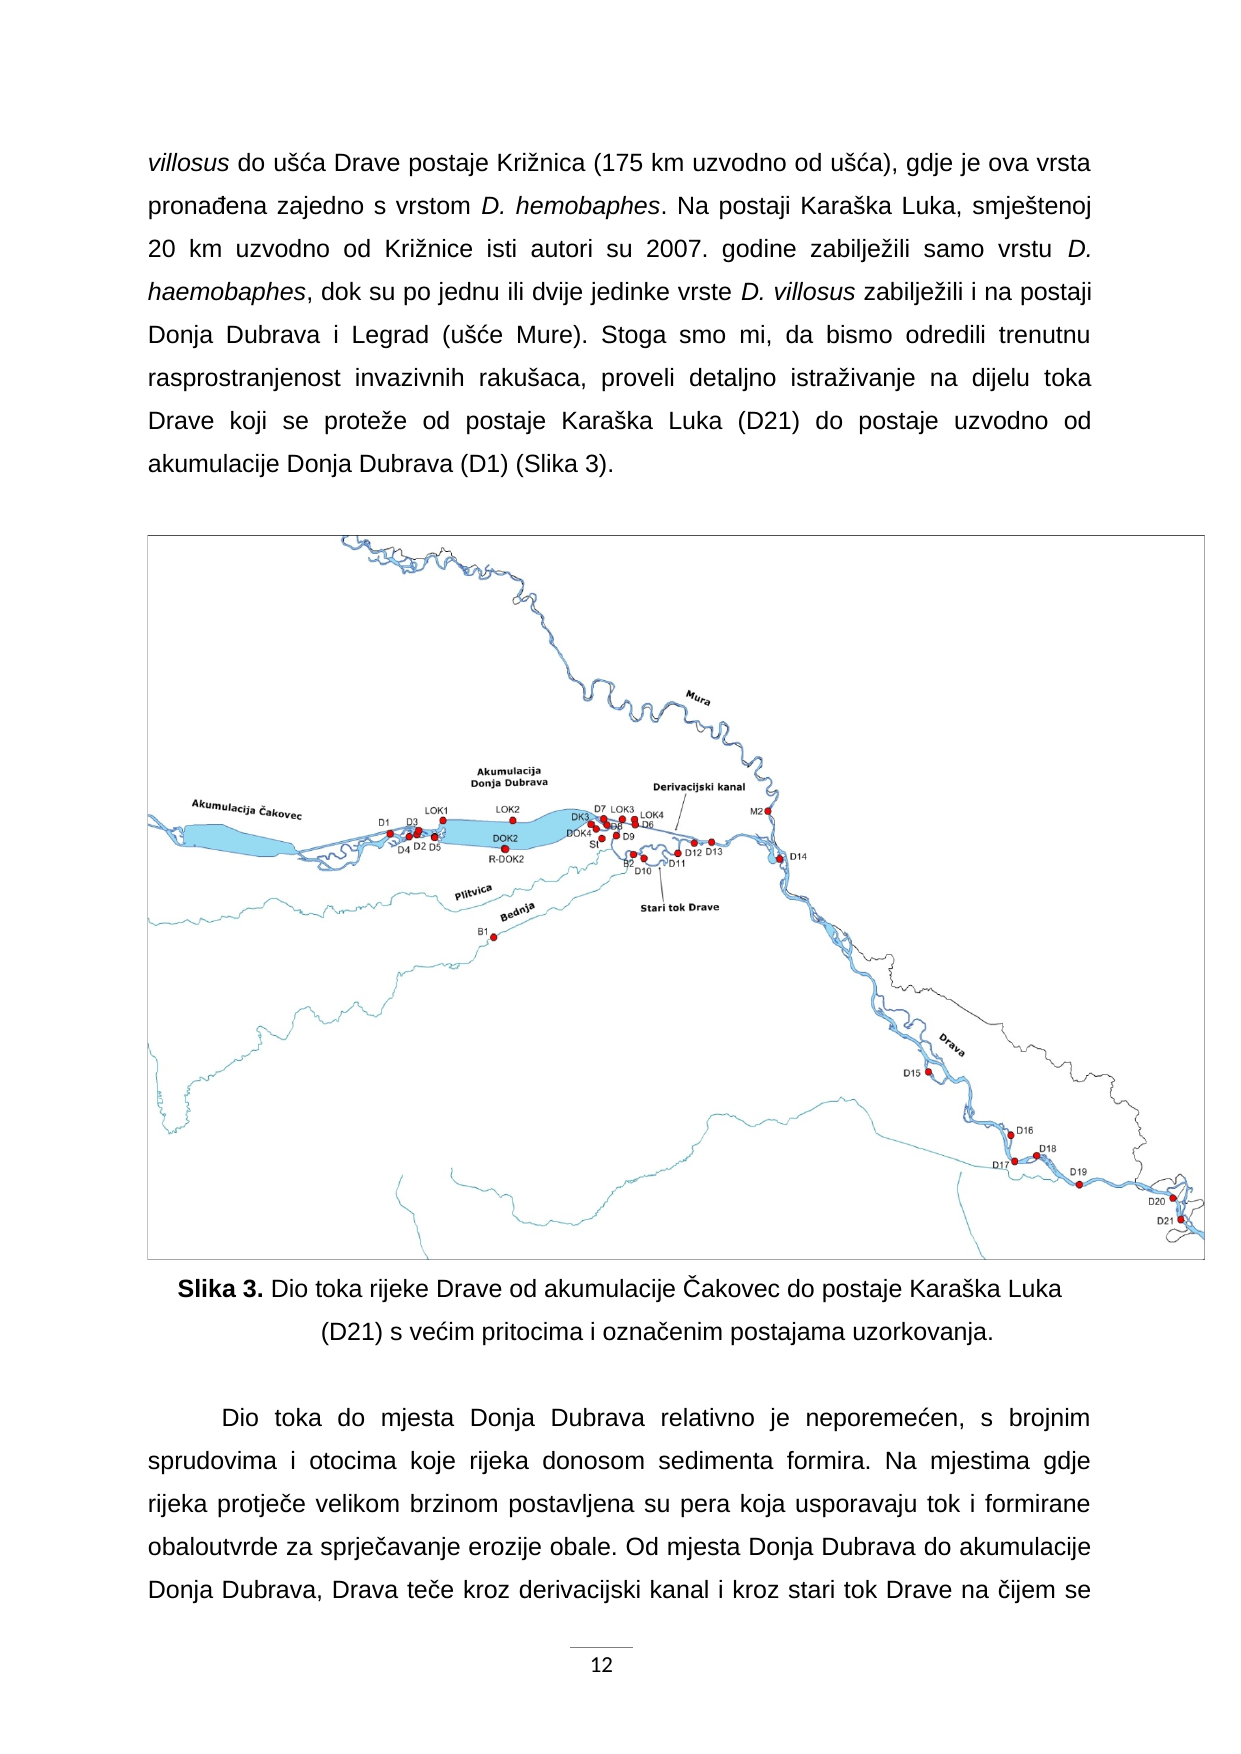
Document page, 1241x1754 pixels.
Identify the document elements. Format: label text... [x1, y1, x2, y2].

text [148, 1403, 1093, 1604]
picture [147, 535, 1205, 1260]
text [148, 148, 1093, 478]
text Slika 3. Dio toka rijeke Drave od akumulacije Čakovec do postaje Karaška Luka (D21) s većim pritocima i označenim postajama uzorkovanja. [148, 1273, 1093, 1345]
